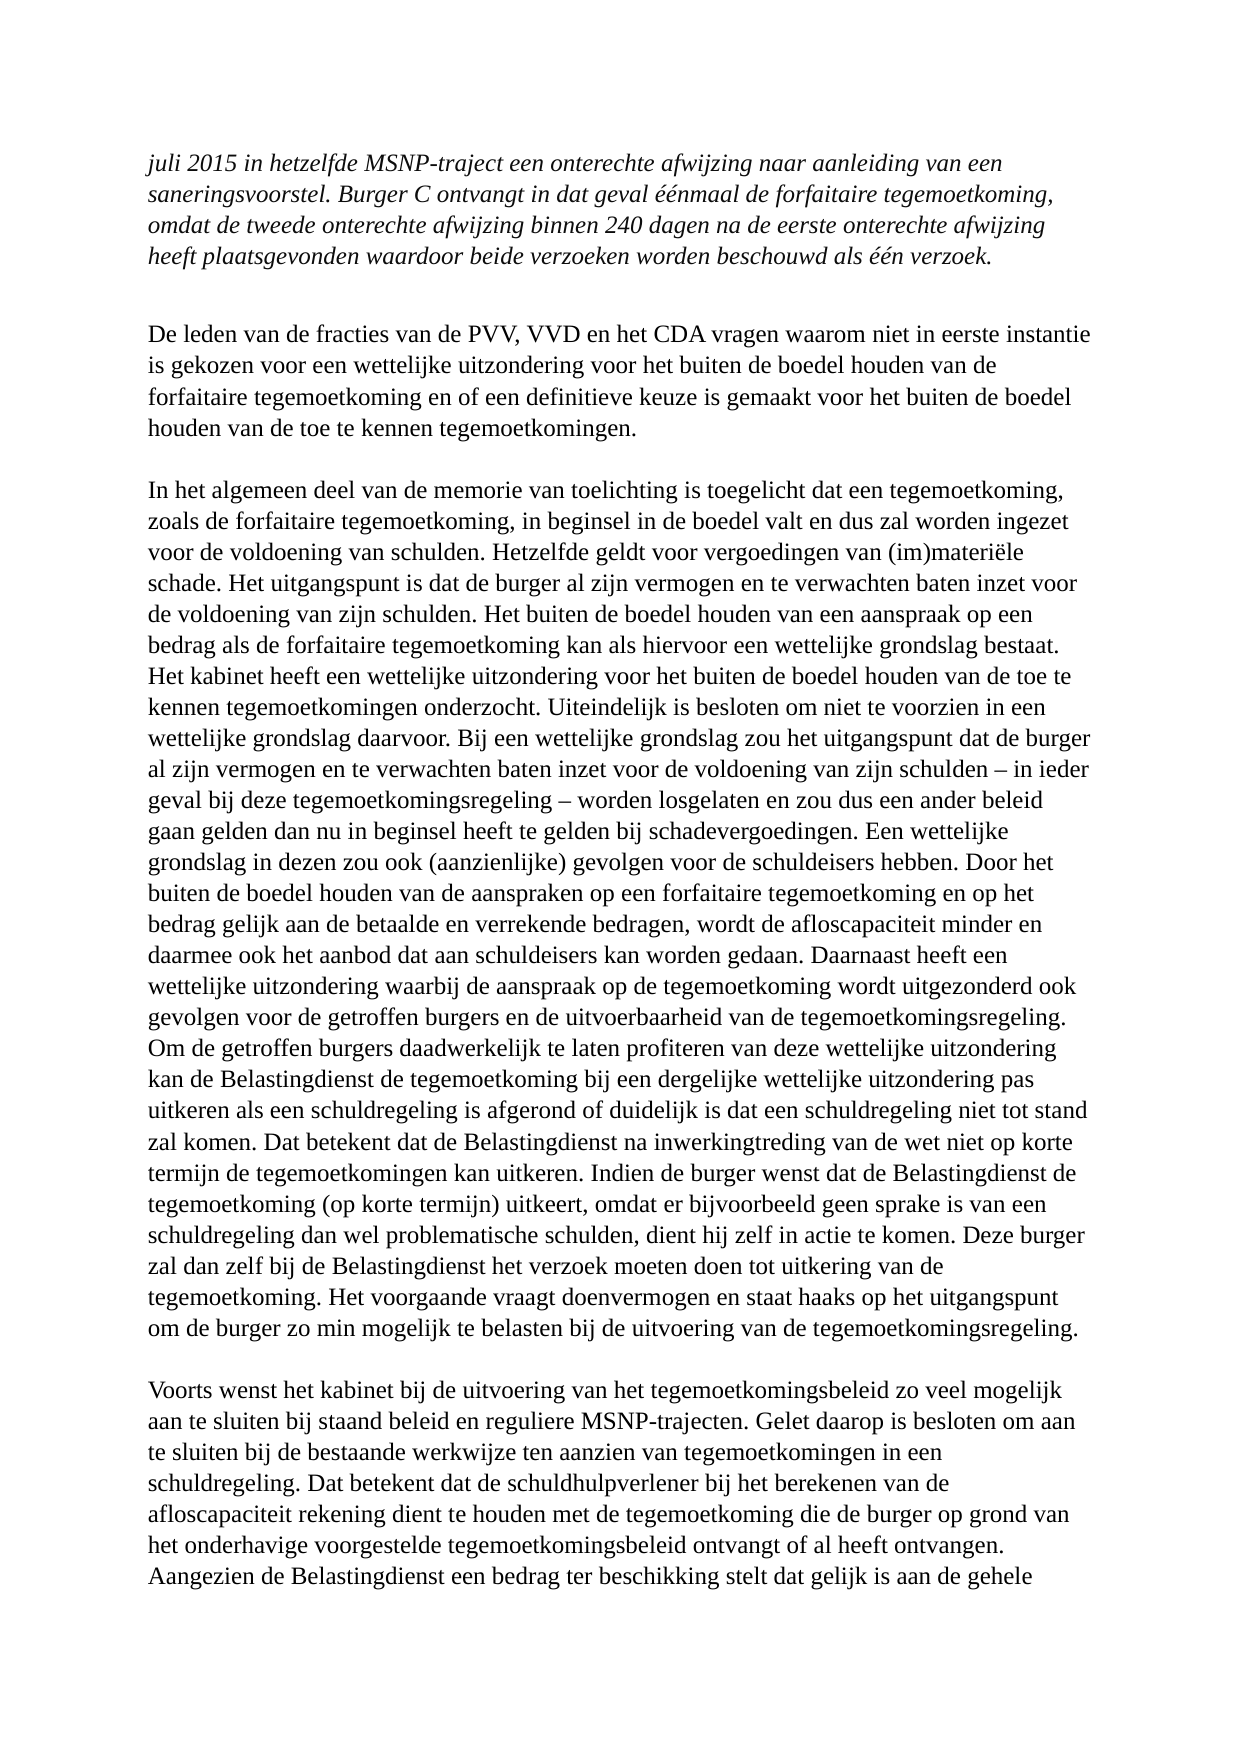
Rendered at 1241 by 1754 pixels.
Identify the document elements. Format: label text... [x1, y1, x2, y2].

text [148, 148, 1093, 269]
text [148, 1375, 1093, 1590]
text In het algemeen deel van de memorie van toelichting is toegelicht dat een tegemoetkoming, zoals de forfaitaire tegemoetkoming, in beginsel in de boedel valt en dus zal worden ingezet voor de voldoening van schulden. Hetzelfde geldt voor vergoedingen van (im)materiële schade. Het uitgangspunt is dat de burger al zijn vermogen en te verwachten baten inzet voor de voldoening van zijn schulden. Het buiten de boedel houden van een aanspraak op een bedrag als de forfaitaire tegemoetkoming kan als hiervoor een wettelijke grondslag bestaat. Het kabinet heeft een wettelijke uitzondering voor het buiten de boedel houden van de toe te kennen tegemoetkomingen onderzocht. Uiteindelijk is besloten om niet te voorzien in een wettelijke grondslag daarvoor. Bij een wettelijke grondslag zou het uitgangspunt dat de burger al zijn vermogen en te verwachten baten inzet voor de voldoening van zijn schulden – in ieder geval bij deze tegemoetkomingsregeling – worden losgelaten en zou dus een ander beleid gaan gelden dan nu in beginsel heeft te gelden bij schadevergoedingen. Een wettelijke grondslag in dezen zou ook (aanzienlijke) gevolgen voor de schuldeisers hebben. Door het buiten de boedel houden van de aanspraken op een forfaitaire tegemoetkoming en op het bedrag gelijk aan de betaalde en verrekende bedragen, wordt de afloscapaciteit minder en daarmee ook het aanbod dat aan schuldeisers kan worden gedaan. Daarnaast heeft een wettelijke uitzondering waarbij de aanspraak op de tegemoetkoming wordt uitgezonderd ook gevolgen voor de getroffen burgers en de uitvoerbaarheid van de tegemoetkomingsregeling. Om de getroffen burgers daadwerkelijk te laten profiteren van deze wettelijke uitzondering kan de Belastingdienst de tegemoetkoming bij een dergelijke wettelijke uitzondering pas uitkeren als een schuldregeling is afgerond of duidelijk is dat een schuldregeling niet tot stand zal komen. Dat betekent dat de Belastingdienst na inwerkingtreding van de wet niet op korte termijn de tegemoetkomingen kan uitkeren. Indien de burger wenst dat de Belastingdienst de tegemoetkoming (op korte termijn) uitkeert, omdat er bijvoorbeeld geen sprake is van een schuldregeling dan wel problematische schulden, dient hij zelf in actie te komen. Deze burger zal dan zelf bij de Belastingdienst het verzoek moeten doen tot uitkering van de tegemoetkoming. Het voorgaande vraagt doenvermogen en staat haaks op het uitgangspunt om de burger zo min mogelijk te belasten bij de uitvoering van de tegemoetkomingsregeling. [148, 475, 1093, 1342]
text De leden van de fracties van de PVV, VVD en het CDA vragen waarom niet in eerste instantie is gekozen voor een wettelijke uitzondering voor het buiten de boedel houden van de forfaitaire tegemoetkoming en of een definitieve keuze is gemaakt voor het buiten de boedel houden van de toe te kennen tegemoetkomingen. [148, 319, 1093, 441]
